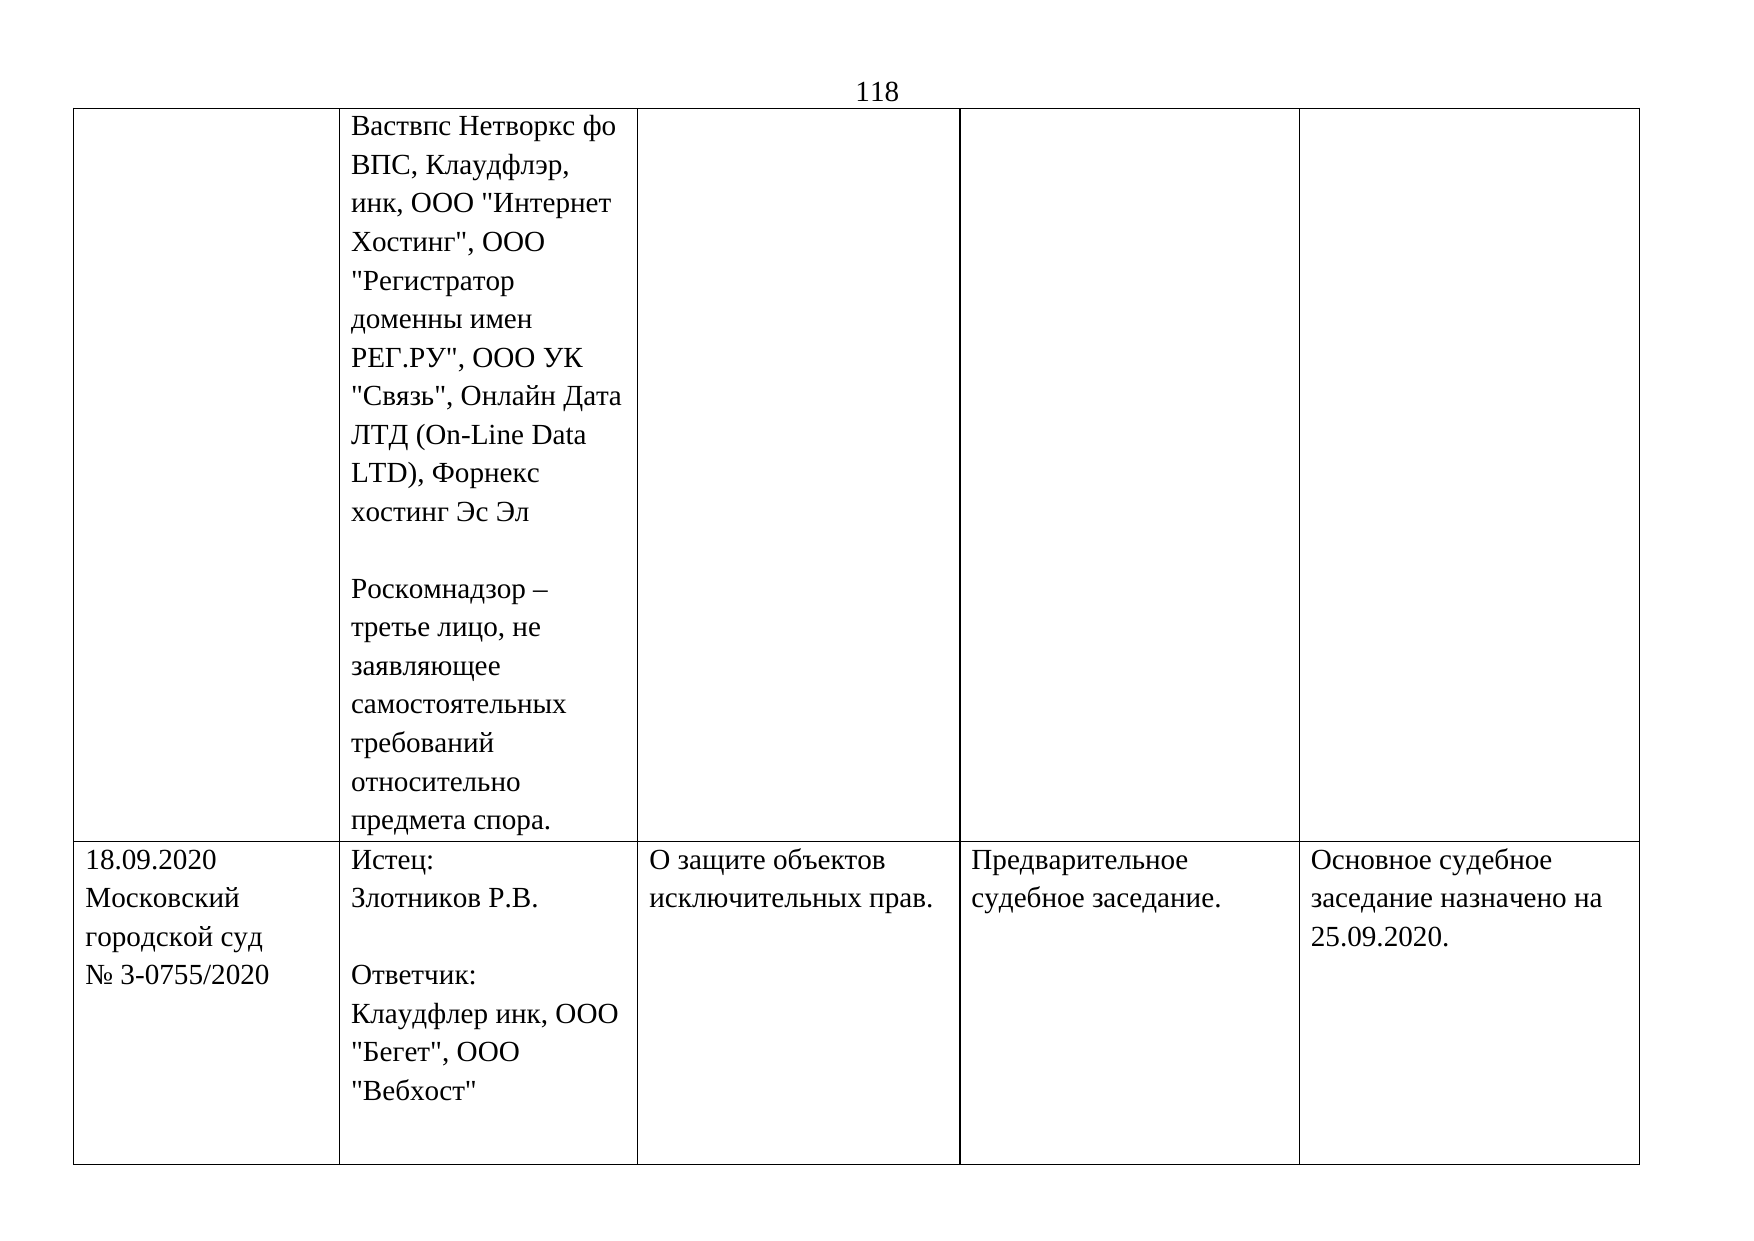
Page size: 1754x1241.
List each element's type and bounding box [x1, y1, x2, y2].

table_cell [961, 109, 1299, 841]
table_cell [961, 842, 1299, 1164]
table_cell [1300, 109, 1639, 841]
table_cell [638, 109, 959, 841]
table_cell [1300, 842, 1639, 1164]
table_cell [74, 109, 339, 841]
table_cell [340, 842, 637, 1164]
table_cell [74, 842, 339, 1164]
table_cell [340, 109, 637, 841]
table_cell [638, 842, 959, 1164]
